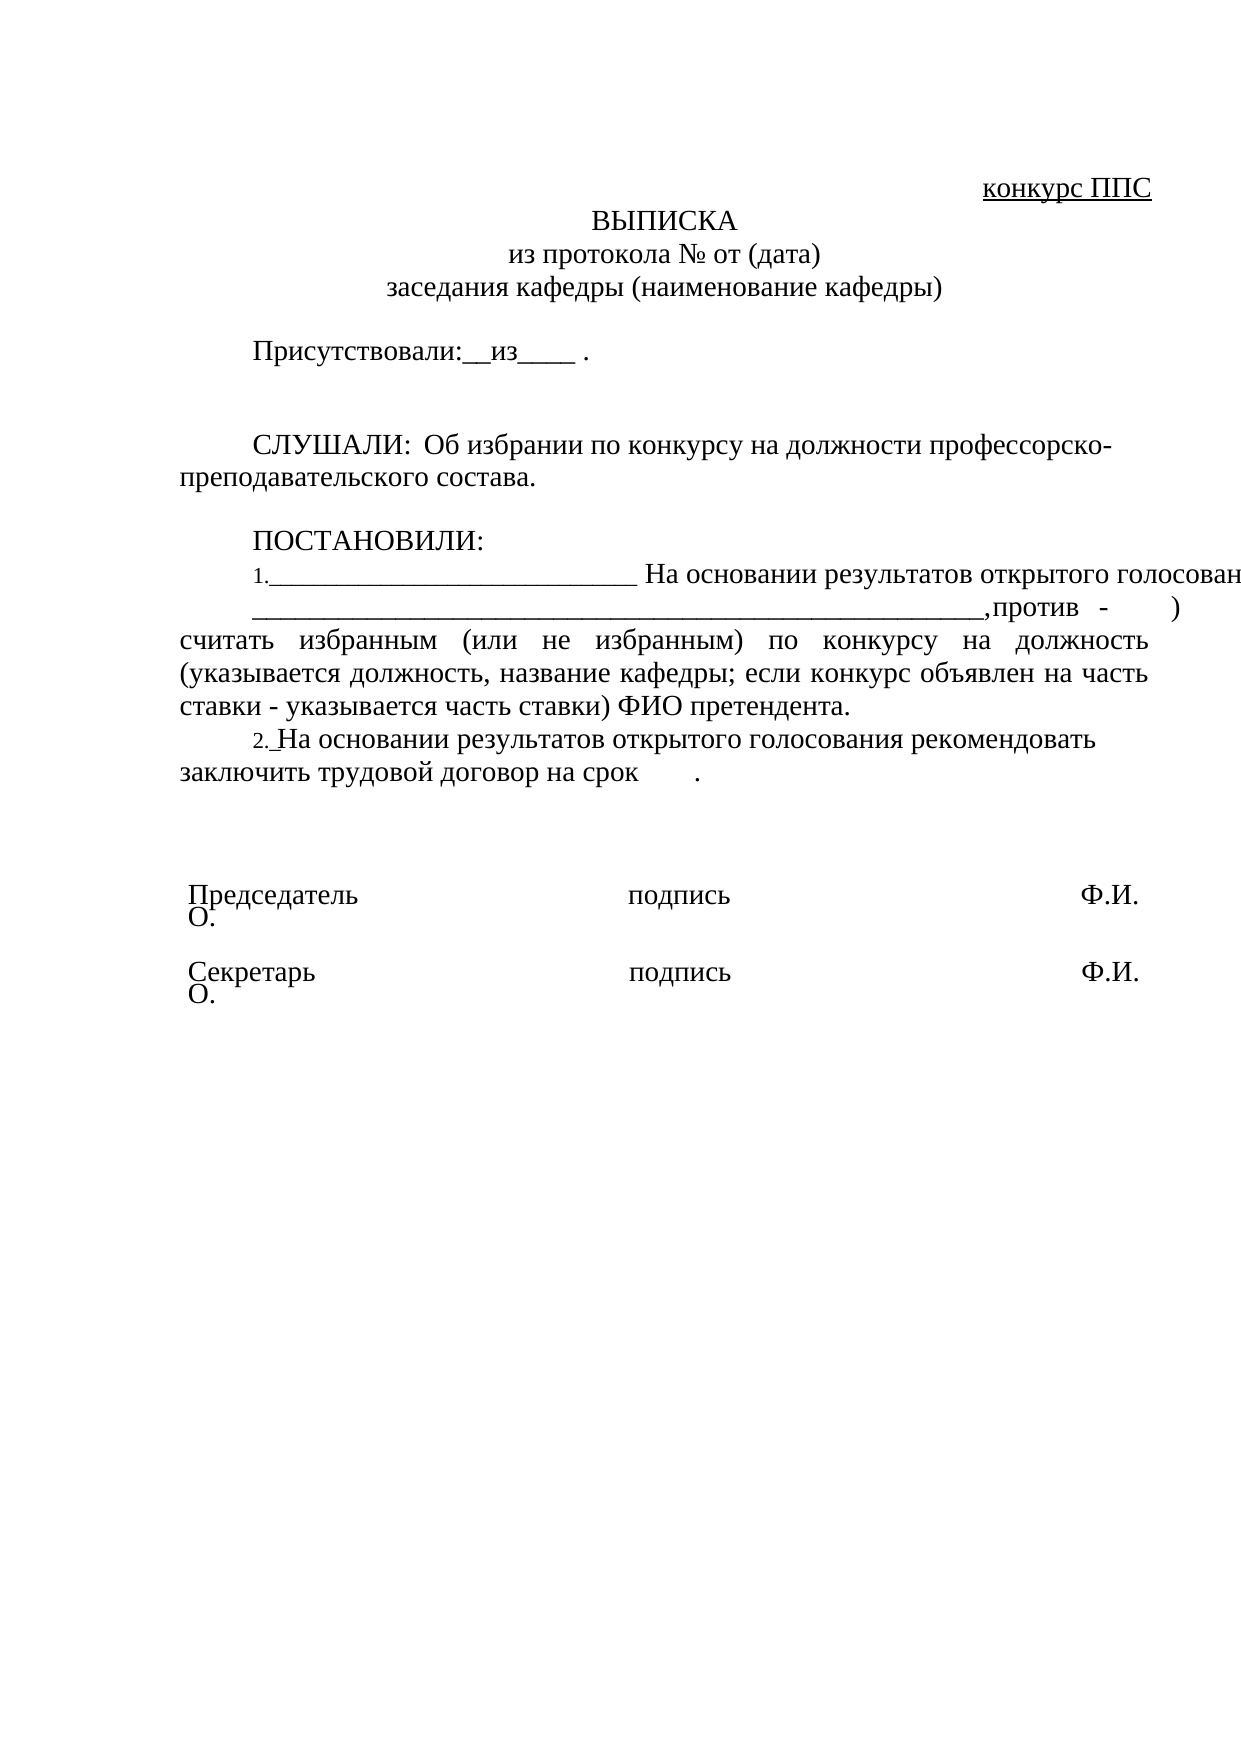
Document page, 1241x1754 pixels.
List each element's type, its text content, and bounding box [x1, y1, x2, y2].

list На основании результатов открытого голосования (за - , против - ) [252, 557, 1152, 623]
text преподавательского состава. [179, 461, 1152, 493]
text из протокола № от (дата) [177, 237, 1152, 270]
text считать избранным (или не избранным) по конкурсу на должность (указывается должность, название кафедры; если конкурс объявлен на часть ставки - указывается часть ставки) ФИО претендента. [179, 623, 1149, 722]
text Председатель подпись Ф.И. О. [188, 887, 1152, 931]
text Присутствовали: из . [252, 342, 1152, 365]
text ВЫПИСКА [177, 204, 1152, 237]
text конкурс ППС [177, 171, 1152, 204]
list На основании результатов открытого голосования рекомендовать заключить трудовой договор на срок . [179, 722, 1149, 788]
text Секретарь подпись Ф.И. О. [188, 964, 1152, 1007]
text СЛУШАЛИ: Об избрании по конкурсу на должности профессорско- [252, 428, 1152, 461]
text ПОСТАНОВИЛИ: [252, 524, 1152, 557]
text заседания кафедры (наименование кафедры) [177, 270, 1152, 303]
